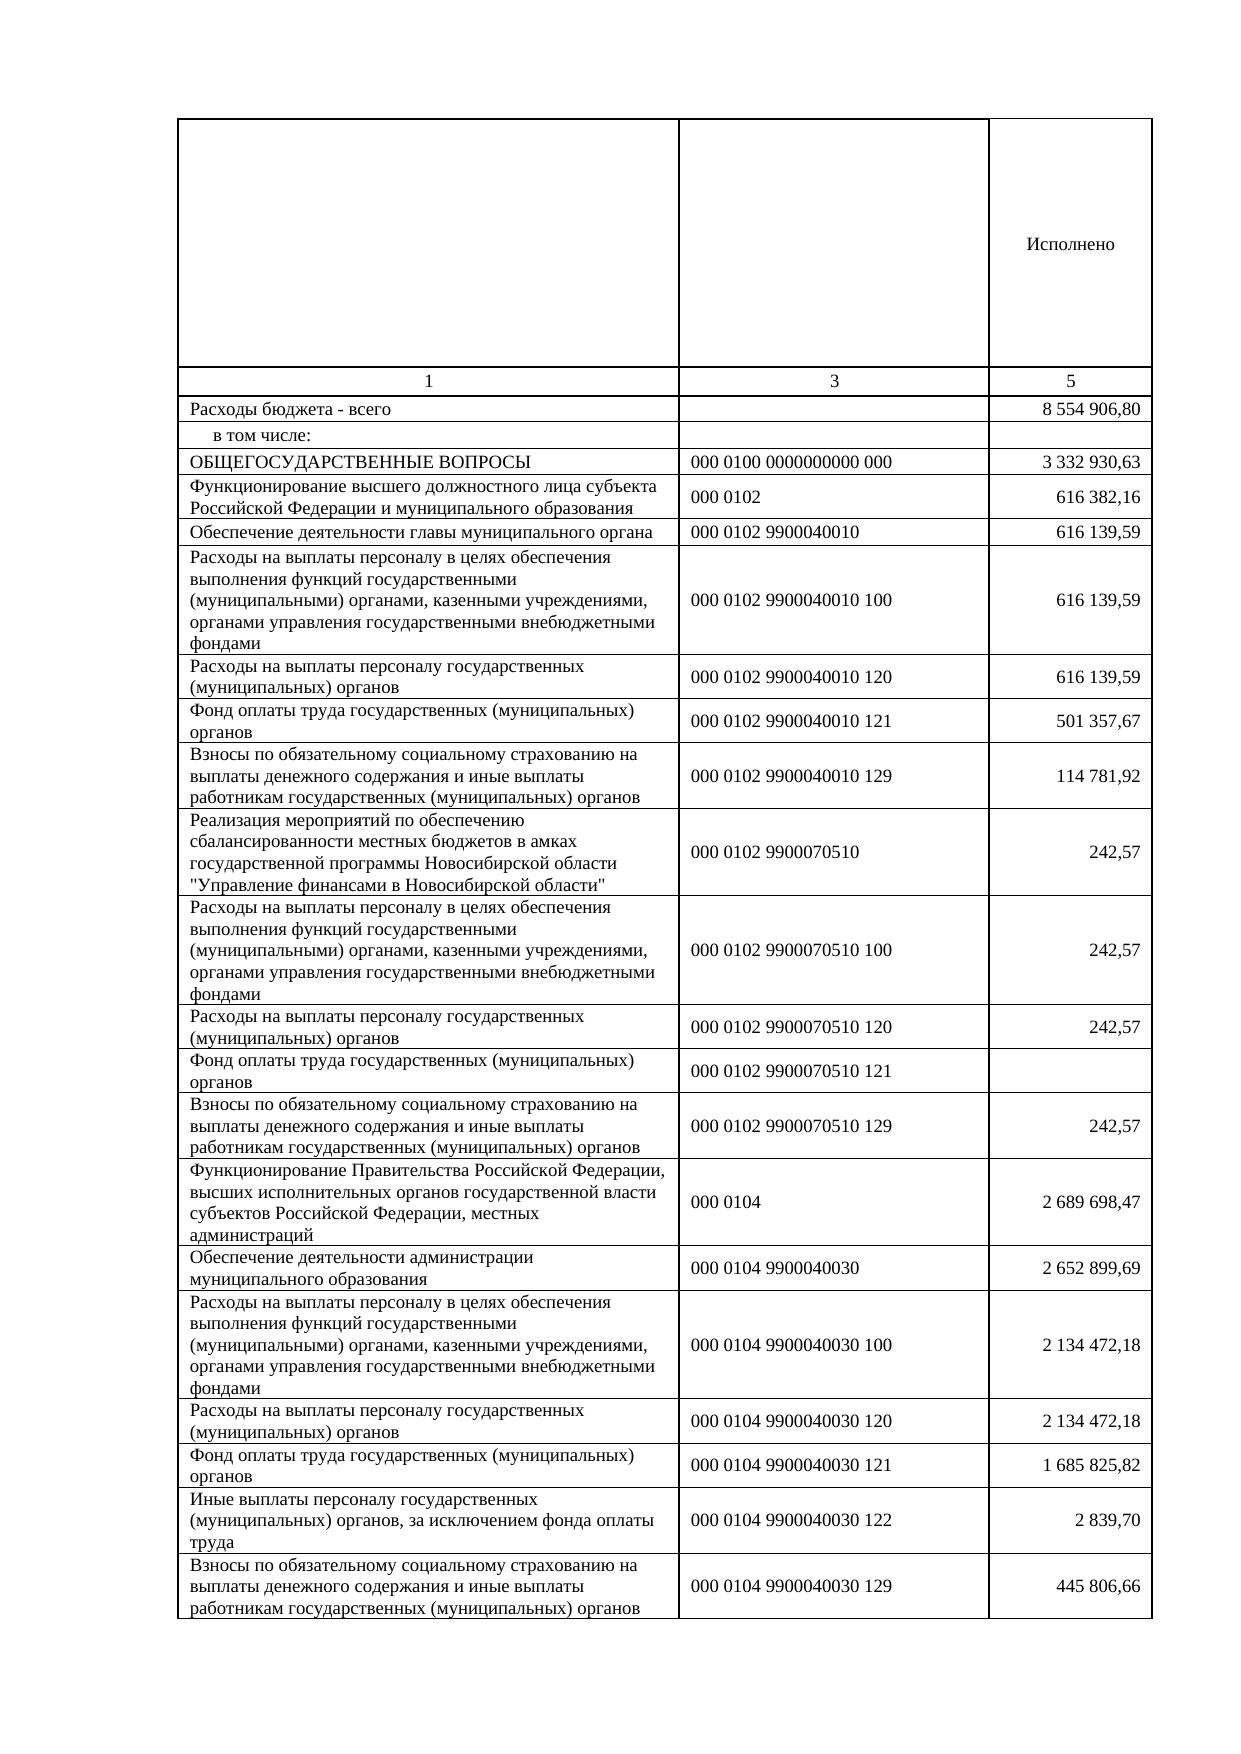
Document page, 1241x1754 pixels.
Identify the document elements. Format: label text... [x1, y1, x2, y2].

table_cell [990, 1049, 1151, 1092]
table_cell 000 0102 9900070510 [680, 809, 988, 895]
table_cell 501 357,67 [990, 699, 1151, 742]
table_cell [990, 422, 1151, 448]
table_cell 000 0102 9900070510 120 [680, 1005, 988, 1048]
table_cell 000 0102 9900070510 121 [680, 1049, 988, 1092]
table_cell 000 0102 9900040010 129 [680, 743, 988, 808]
table_cell Исполнено [990, 119, 1151, 366]
table_cell Расходы бюджета - всего [179, 397, 678, 421]
table_cell Расходы на выплаты персоналу государственных (муниципальных) органов [179, 1399, 678, 1442]
table_cell 445 806,66 [990, 1554, 1151, 1618]
table_cell 2 652 899,69 [990, 1246, 1151, 1289]
table_cell 242,57 [990, 1093, 1151, 1158]
table_cell 242,57 [990, 1005, 1151, 1048]
table_cell Фонд оплаты труда государственных (муниципальных) органов [179, 1444, 678, 1487]
table_cell 1 [179, 368, 678, 394]
table_cell 616 139,59 [990, 519, 1151, 545]
table_cell 3 [680, 368, 988, 394]
table_cell Обеспечение деятельности главы муниципального органа [179, 519, 678, 545]
table_cell 000 0104 9900040030 122 [680, 1488, 988, 1552]
table_cell Иные выплаты персоналу государственных (муниципальных) органов, за исключением фонда оплаты труда [179, 1488, 678, 1552]
table_cell 000 0102 9900070510 100 [680, 896, 988, 1004]
table_cell в том числе: [179, 422, 678, 448]
table_cell 2 689 698,47 [990, 1159, 1151, 1245]
table_cell 616 139,59 [990, 546, 1151, 654]
table_cell Функционирование Правительства Российской Федерации, высших исполнительных органов государственной власти субъектов Российской Федерации, местных администраций [179, 1159, 678, 1245]
table_cell 000 0102 9900040010 120 [680, 655, 988, 698]
table_cell Расходы на выплаты персоналу государственных (муниципальных) органов [179, 1005, 678, 1048]
table_cell Фонд оплаты труда государственных (муниципальных) органов [179, 1049, 678, 1092]
table_cell 616 382,16 [990, 475, 1151, 518]
table_cell [680, 422, 988, 448]
table_cell 114 781,92 [990, 743, 1151, 808]
table_cell 000 0100 0000000000 000 [680, 449, 988, 474]
table_cell 3 332 930,63 [990, 449, 1151, 474]
table_cell 1 685 825,82 [990, 1444, 1151, 1487]
table_cell 8 554 906,80 [990, 397, 1151, 421]
table_cell 000 0102 9900040010 100 [680, 546, 988, 654]
table_cell 000 0104 9900040030 129 [680, 1554, 988, 1618]
table_cell 000 0104 9900040030 120 [680, 1399, 988, 1442]
table_cell Взносы по обязательному социальному страхованию на выплаты денежного содержания и иные выплаты работникам государственных (муниципальных) органов [179, 1093, 678, 1158]
table_cell 242,57 [990, 896, 1151, 1004]
table_cell 000 0102 [680, 475, 988, 518]
table_cell 616 139,59 [990, 655, 1151, 698]
table_cell 000 0104 [680, 1159, 988, 1245]
table_cell 000 0104 9900040030 100 [680, 1291, 988, 1398]
table_cell 2 134 472,18 [990, 1291, 1151, 1398]
table_cell 000 0102 9900040010 [680, 519, 988, 545]
table_cell 000 0102 9900070510 129 [680, 1093, 988, 1158]
table_cell 000 0102 9900040010 121 [680, 699, 988, 742]
table_cell 2 839,70 [990, 1488, 1151, 1552]
table_cell 2 134 472,18 [990, 1399, 1151, 1442]
table_cell Расходы на выплаты персоналу государственных (муниципальных) органов [179, 655, 678, 698]
table_cell 000 0104 9900040030 121 [680, 1444, 988, 1487]
table_cell 000 0104 9900040030 [680, 1246, 988, 1289]
table_cell 242,57 [990, 809, 1151, 895]
table_cell Фонд оплаты труда государственных (муниципальных) органов [179, 699, 678, 742]
table_cell [680, 397, 988, 421]
table_cell 5 [990, 368, 1151, 394]
table_cell Реализация мероприятий по обеспечению сбалансированности местных бюджетов в амках государственной программы Новосибирской области "Управление финансами в Новосибирской области" [179, 809, 678, 895]
table_cell Взносы по обязательному социальному страхованию на выплаты денежного содержания и иные выплаты работникам государственных (муниципальных) органов [179, 1554, 678, 1618]
table_cell Обеспечение деятельности администрации муниципального образования [179, 1246, 678, 1289]
table_cell Функционирование высшего должностного лица субъекта Российской Федерации и муниципального образования [179, 475, 678, 518]
table_cell ОБЩЕГОСУДАРСТВЕННЫЕ ВОПРОСЫ [179, 449, 678, 474]
table_cell Взносы по обязательному социальному страхованию на выплаты денежного содержания и иные выплаты работникам государственных (муниципальных) органов [179, 743, 678, 808]
